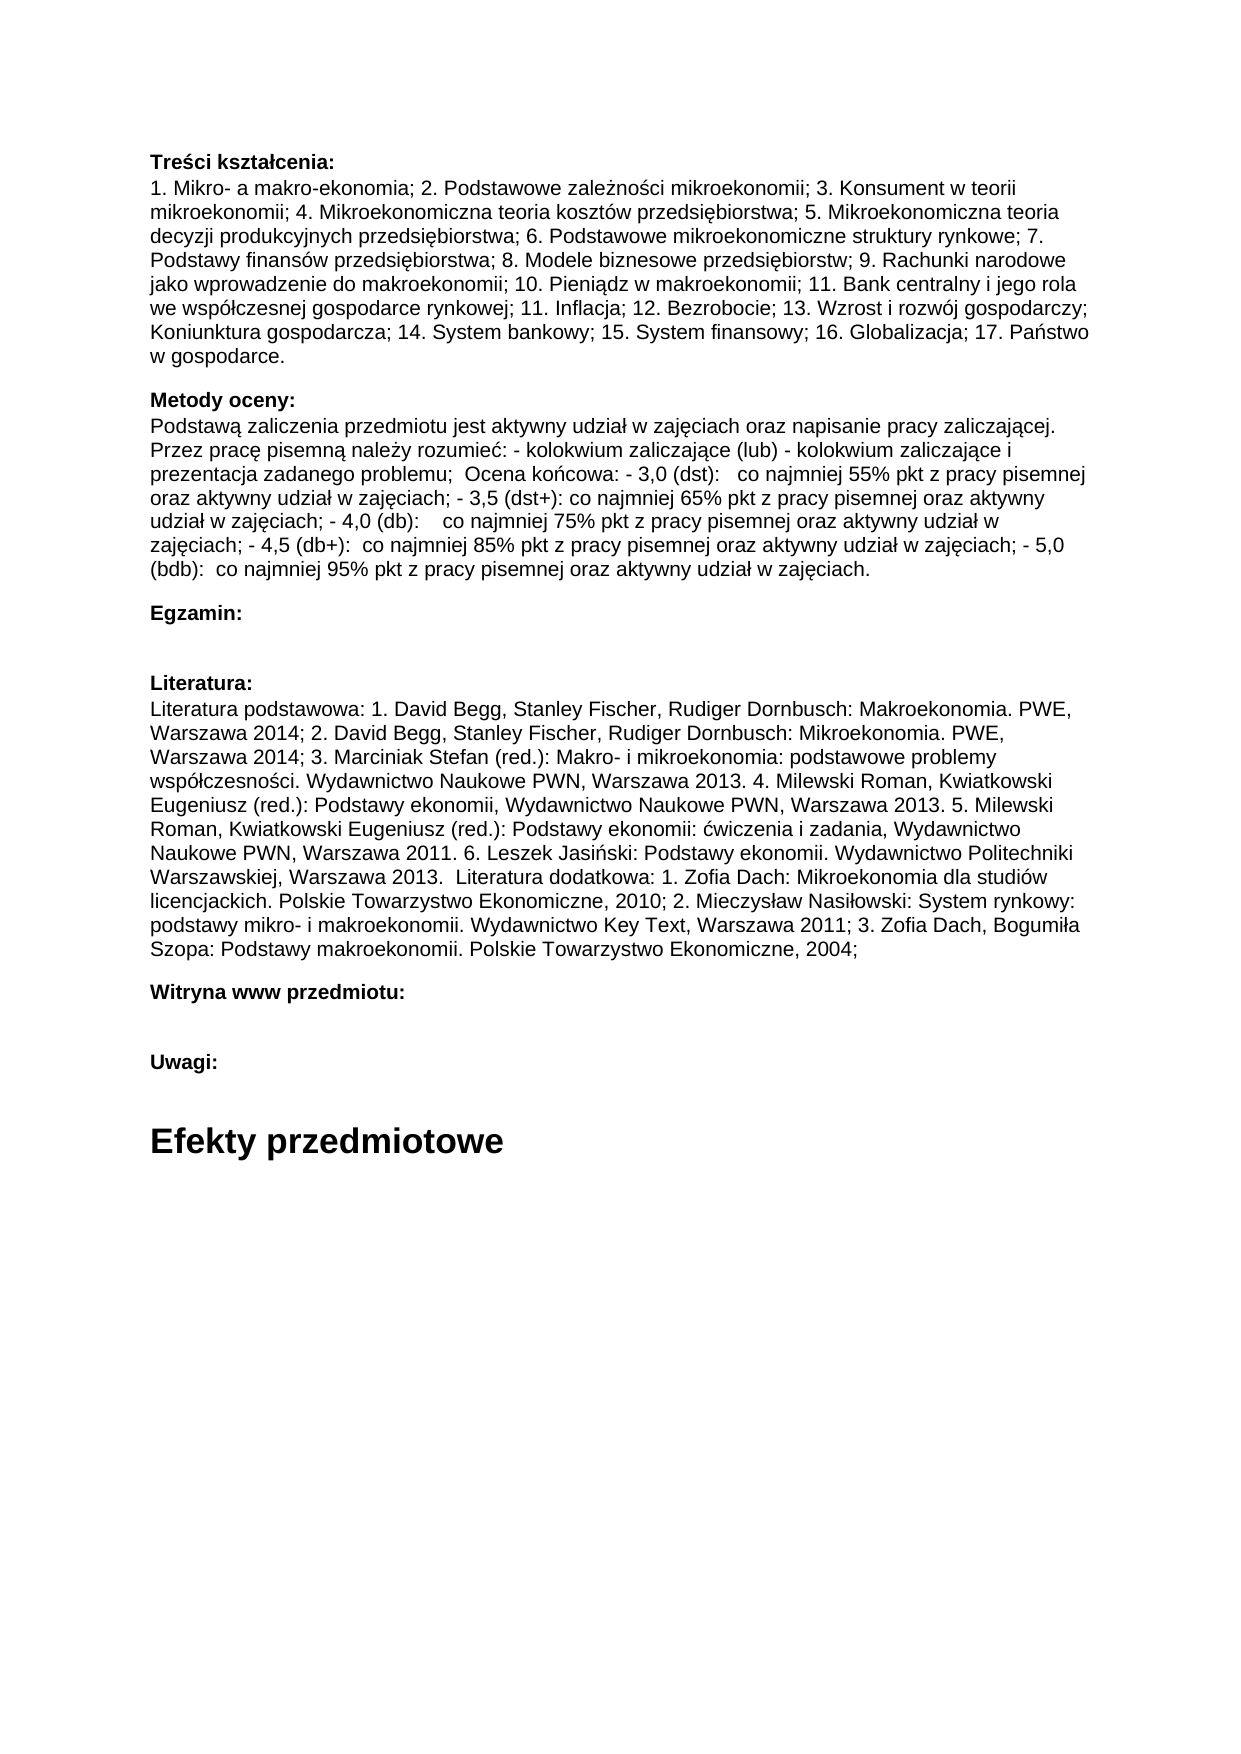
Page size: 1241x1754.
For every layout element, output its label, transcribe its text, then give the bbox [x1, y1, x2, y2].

text Egzamin: [150, 601, 1090, 625]
text Treści kształcenia: [150, 150, 1090, 174]
subtitle Efekty przedmiotowe [150, 1120, 1090, 1161]
text Witryna www przedmiotu: [150, 980, 1090, 1004]
text 1. Mikro- a makro-ekonomia; 2. Podstawowe zależności mikroekonomii; 3. Konsument w teorii mikroekonomii; 4. Mikroekonomiczna teoria kosztów przedsiębiorstwa; 5. Mikroekonomiczna teoria decyzji produkcyjnych przedsiębiorstwa; 6. Podstawowe mikroekonomiczne struktury rynkowe; 7. Podstawy finansów przedsiębiorstwa; 8. Modele biznesowe przedsiębiorstw; 9. Rachunki narodowe jako wprowadzenie do makroekonomii; 10. Pieniądz w makroekonomii; 11. Bank centralny i jego rola we współczesnej gospodarce rynkowej; 11. Inflacja; 12. Bezrobocie; 13. Wzrost i rozwój gospodarczy; Koniunktura gospodarcza; 14. System bankowy; 15. System finansowy; 16. Globalizacja; 17. Państwo w gospodarce. [150, 176, 1090, 368]
text Literatura: [150, 671, 1090, 695]
text Podstawą zaliczenia przedmiotu jest aktywny udział w zajęciach oraz napisanie pracy zaliczającej. Przez pracę pisemną należy rozumieć: - kolokwium zaliczające (lub) - kolokwium zaliczające i prezentacja zadanego problemu; Ocena końcowa: - 3,0 (dst): co najmniej 55% pkt z pracy pisemnej oraz aktywny udział w zajęciach; - 3,5 (dst+): co najmniej 65% pkt z pracy pisemnej oraz aktywny udział w zajęciach; - 4,0 (db): co najmniej 75% pkt z pracy pisemnej oraz aktywny udział w zajęciach; - 4,5 (db+): co najmniej 85% pkt z pracy pisemnej oraz aktywny udział w zajęciach; - 5,0 (bdb): co najmniej 95% pkt z pracy pisemnej oraz aktywny udział w zajęciach. [150, 413, 1090, 581]
text Metody oceny: [150, 387, 1090, 411]
text Uwagi: [150, 1050, 1090, 1074]
text Literatura podstawowa: 1. David Begg, Stanley Fischer, Rudiger Dornbusch: Makroekonomia. PWE, Warszawa 2014; 2. David Begg, Stanley Fischer, Rudiger Dornbusch: Mikroekonomia. PWE, Warszawa 2014; 3. Marciniak Stefan (red.): Makro- i mikroekonomia: podstawowe problemy współczesności. Wydawnictwo Naukowe PWN, Warszawa 2013. 4. Milewski Roman, Kwiatkowski Eugeniusz (red.): Podstawy ekonomii, Wydawnictwo Naukowe PWN, Warszawa 2013. 5. Milewski Roman, Kwiatkowski Eugeniusz (red.): Podstawy ekonomii: ćwiczenia i zadania, Wydawnictwo Naukowe PWN, Warszawa 2011. 6. Leszek Jasiński: Podstawy ekonomii. Wydawnictwo Politechniki Warszawskiej, Warszawa 2013. Literatura dodatkowa: 1. Zofia Dach: Mikroekonomia dla studiów licencjackich. Polskie Towarzystwo Ekonomiczne, 2010; 2. Mieczysław Nasiłowski: System rynkowy: podstawy mikro- i makroekonomii. Wydawnictwo Key Text, Warszawa 2011; 3. Zofia Dach, Bogumiła Szopa: Podstawy makroekonomii. Polskie Towarzystwo Ekonomiczne, 2004; [150, 697, 1090, 960]
